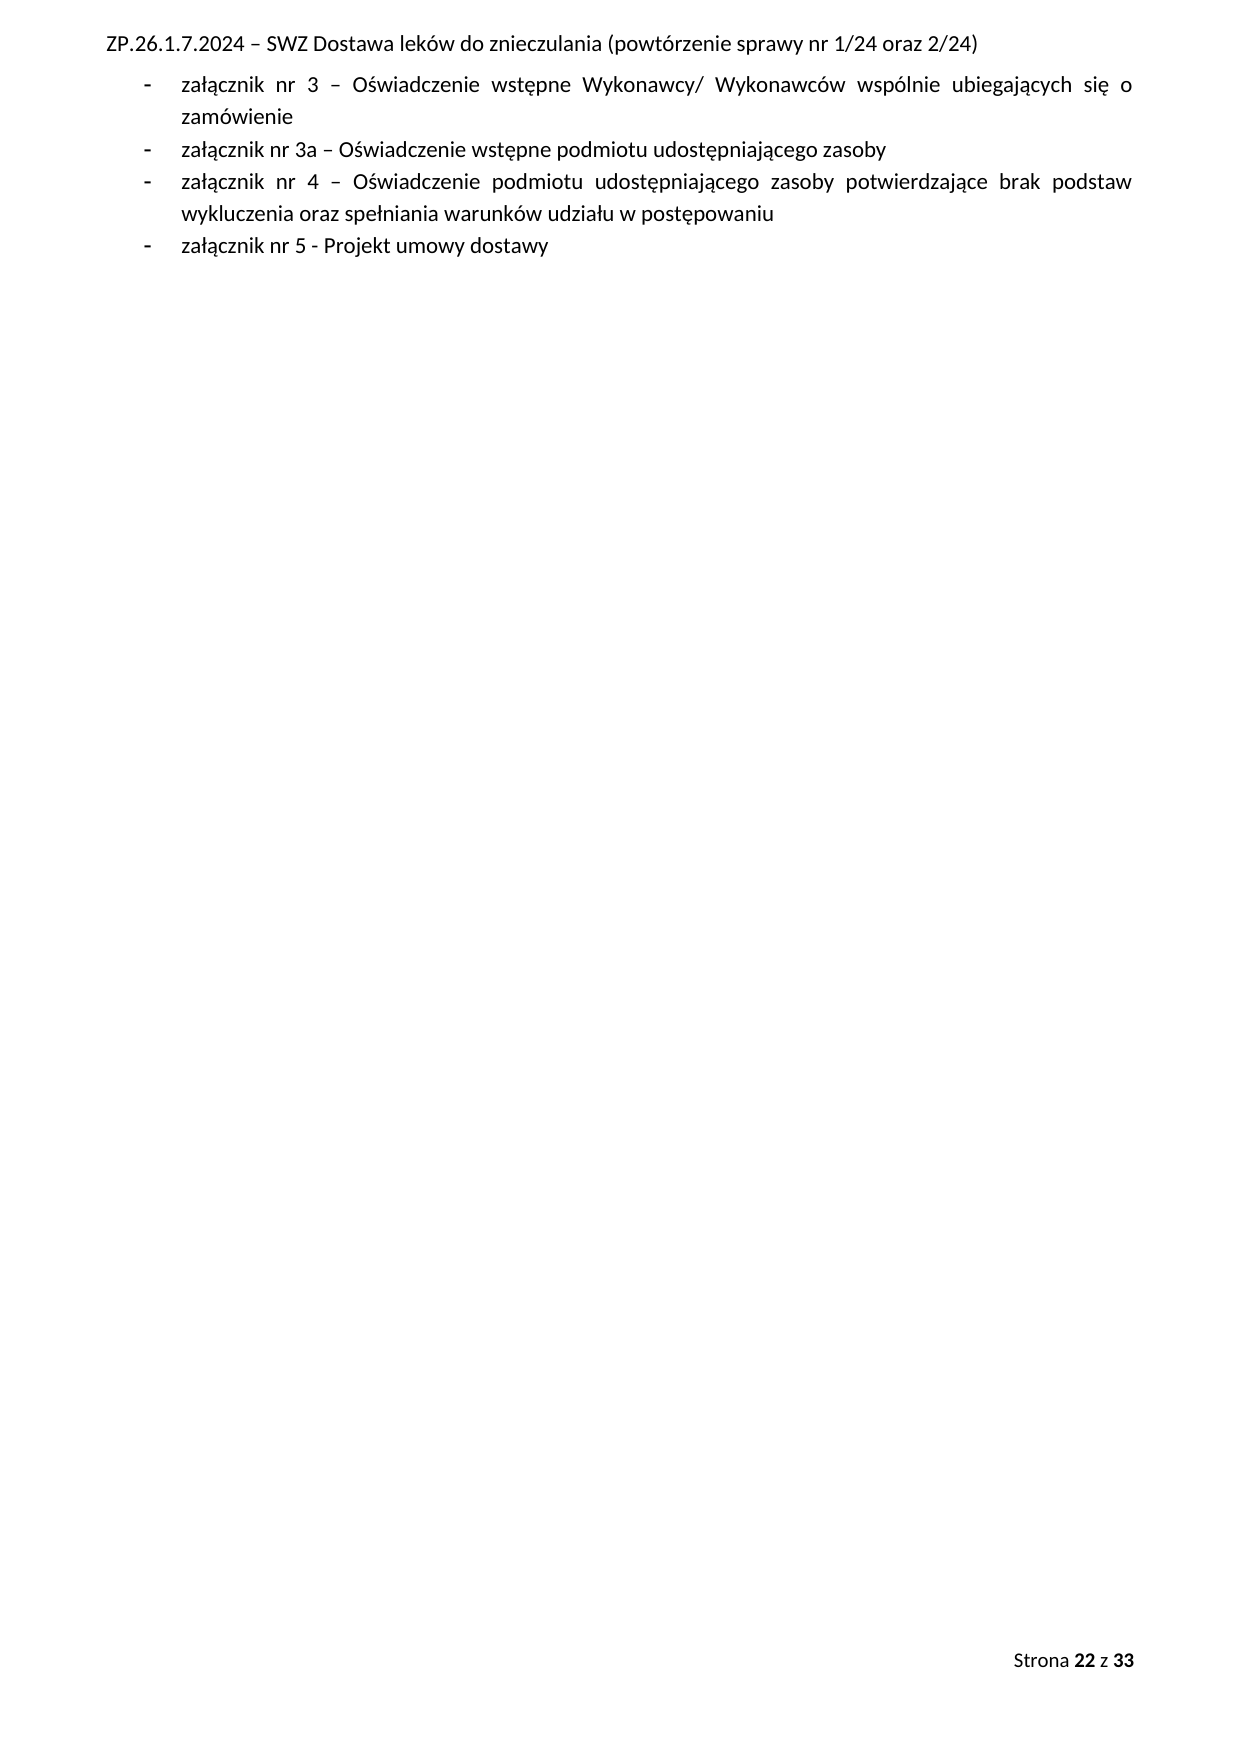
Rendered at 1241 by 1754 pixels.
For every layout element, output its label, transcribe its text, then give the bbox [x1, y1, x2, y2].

list załącznik nr 3a – Oświadczenie wstępne podmiotu udostępniającego zasoby [144, 135, 1134, 163]
list załącznik nr 5 - Projekt umowy dostawy [144, 231, 1134, 259]
list załącznik nr 3 – Oświadczenie wstępne Wykonawcy/ Wykonawców wspólnie ubiegających się o zamówienie [144, 70, 1134, 131]
list załącznik nr 4 – Oświadczenie podmiotu udostępniającego zasoby potwierdzające brak podstaw wykluczenia oraz spełniania warunków udziału w postępowaniu [144, 167, 1134, 227]
